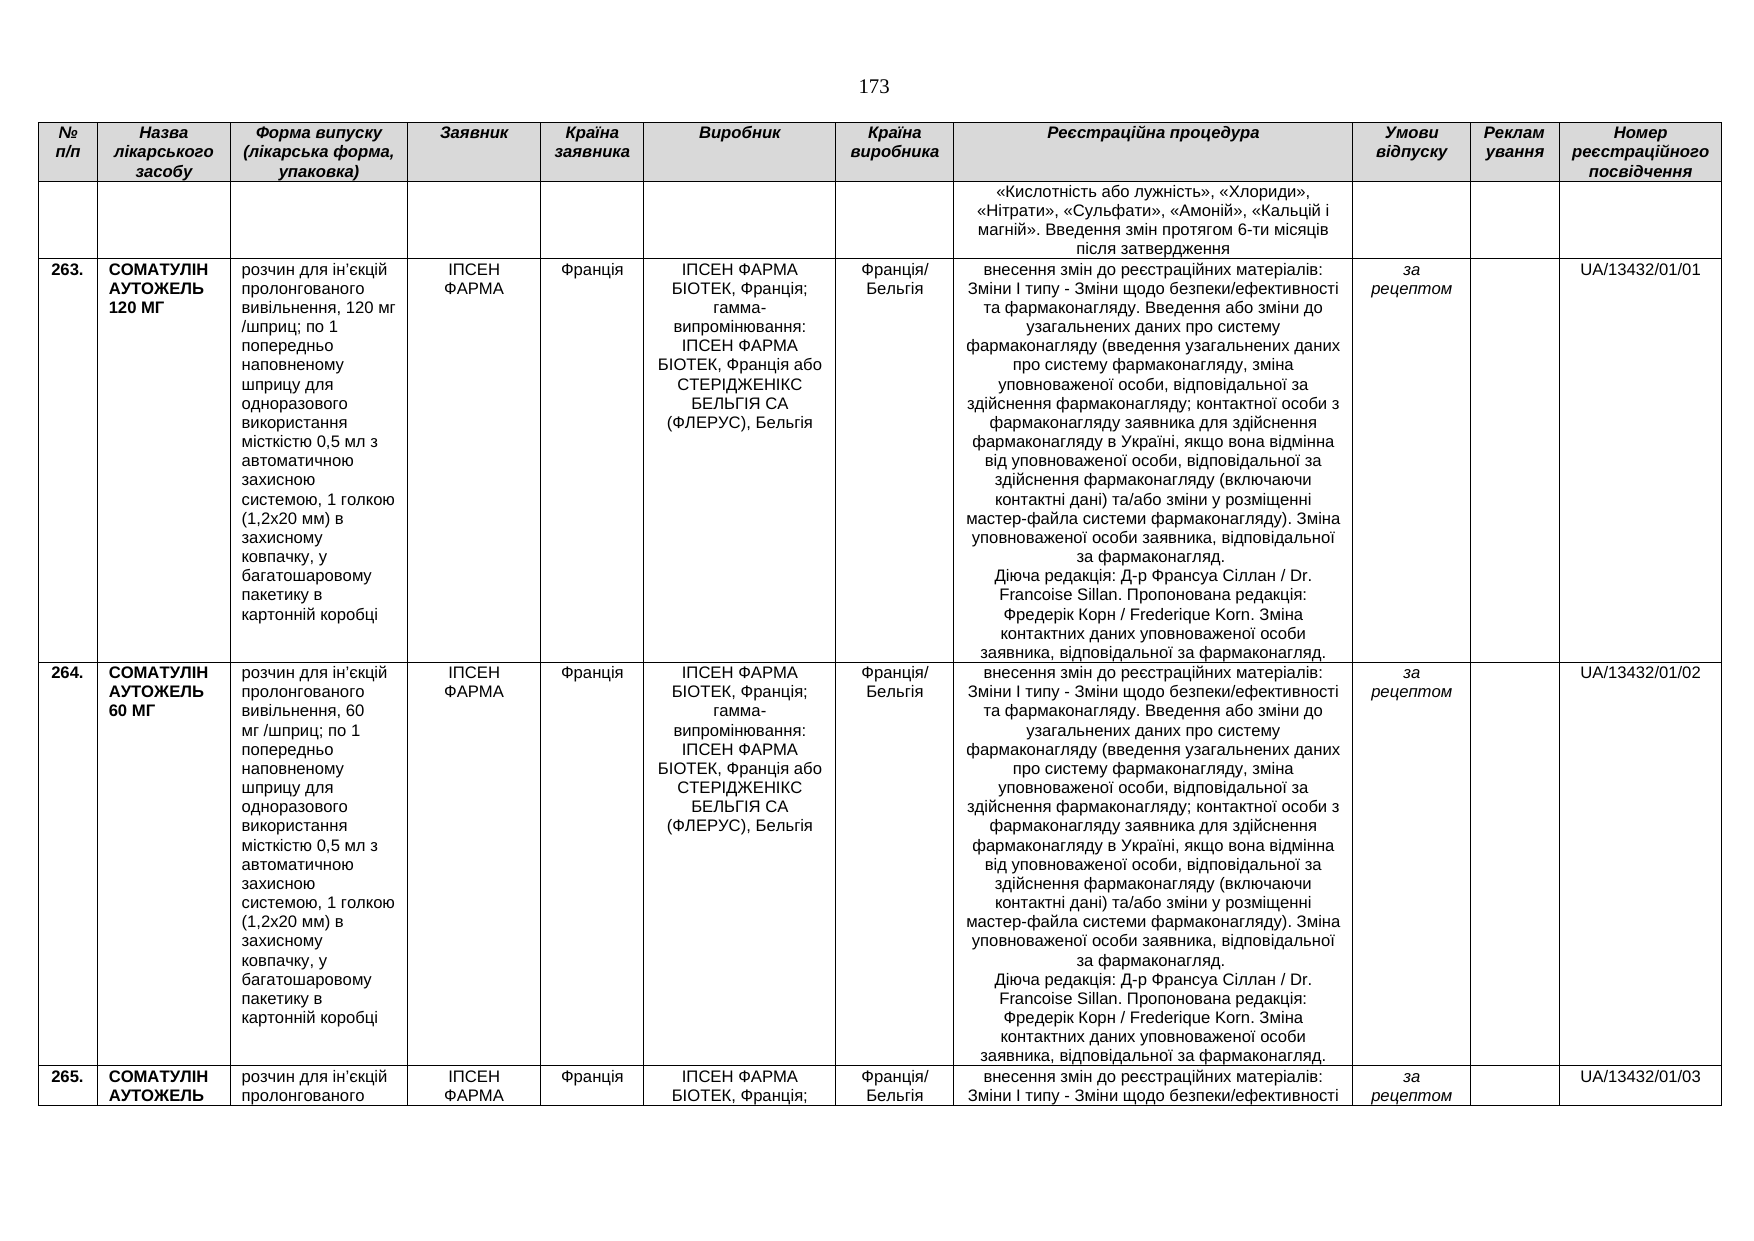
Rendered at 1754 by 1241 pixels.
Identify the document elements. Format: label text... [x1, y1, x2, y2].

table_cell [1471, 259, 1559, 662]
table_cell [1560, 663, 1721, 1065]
table_header Країна заявника [541, 123, 643, 181]
table_header Рекламування [1471, 123, 1559, 181]
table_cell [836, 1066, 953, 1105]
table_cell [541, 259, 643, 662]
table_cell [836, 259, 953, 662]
table_header Назва лікарського засобу [98, 123, 230, 181]
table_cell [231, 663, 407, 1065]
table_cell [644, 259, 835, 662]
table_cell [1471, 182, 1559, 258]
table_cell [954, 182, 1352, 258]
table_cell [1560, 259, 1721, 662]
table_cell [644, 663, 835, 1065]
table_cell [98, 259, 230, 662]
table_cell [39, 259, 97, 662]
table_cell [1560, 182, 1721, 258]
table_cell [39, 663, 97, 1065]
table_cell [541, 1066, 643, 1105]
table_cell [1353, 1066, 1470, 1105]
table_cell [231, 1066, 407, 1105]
table_header Реєстраційна процедура [954, 123, 1352, 181]
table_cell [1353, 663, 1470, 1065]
table_header Заявник [408, 123, 540, 181]
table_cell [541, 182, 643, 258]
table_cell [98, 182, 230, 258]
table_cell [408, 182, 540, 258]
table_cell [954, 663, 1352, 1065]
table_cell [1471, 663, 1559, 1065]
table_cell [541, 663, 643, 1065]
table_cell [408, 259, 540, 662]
table_header Країна виробника [836, 123, 953, 181]
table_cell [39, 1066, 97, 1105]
table_header № п/п [39, 123, 97, 181]
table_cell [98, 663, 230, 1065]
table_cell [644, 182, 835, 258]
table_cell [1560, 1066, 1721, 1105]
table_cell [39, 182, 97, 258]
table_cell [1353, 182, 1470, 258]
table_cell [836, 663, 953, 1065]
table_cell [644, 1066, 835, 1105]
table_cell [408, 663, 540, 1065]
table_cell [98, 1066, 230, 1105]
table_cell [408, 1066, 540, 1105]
table_header Виробник [644, 123, 835, 181]
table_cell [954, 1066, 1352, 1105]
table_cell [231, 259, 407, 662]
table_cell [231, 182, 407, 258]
table_header Номер реєстраційного посвідчення [1560, 123, 1721, 181]
table_header Умови відпуску [1353, 123, 1470, 181]
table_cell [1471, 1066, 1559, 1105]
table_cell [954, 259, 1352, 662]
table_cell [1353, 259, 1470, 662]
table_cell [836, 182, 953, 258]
table_header Форма випуску (лікарська форма, упаковка) [231, 123, 407, 181]
